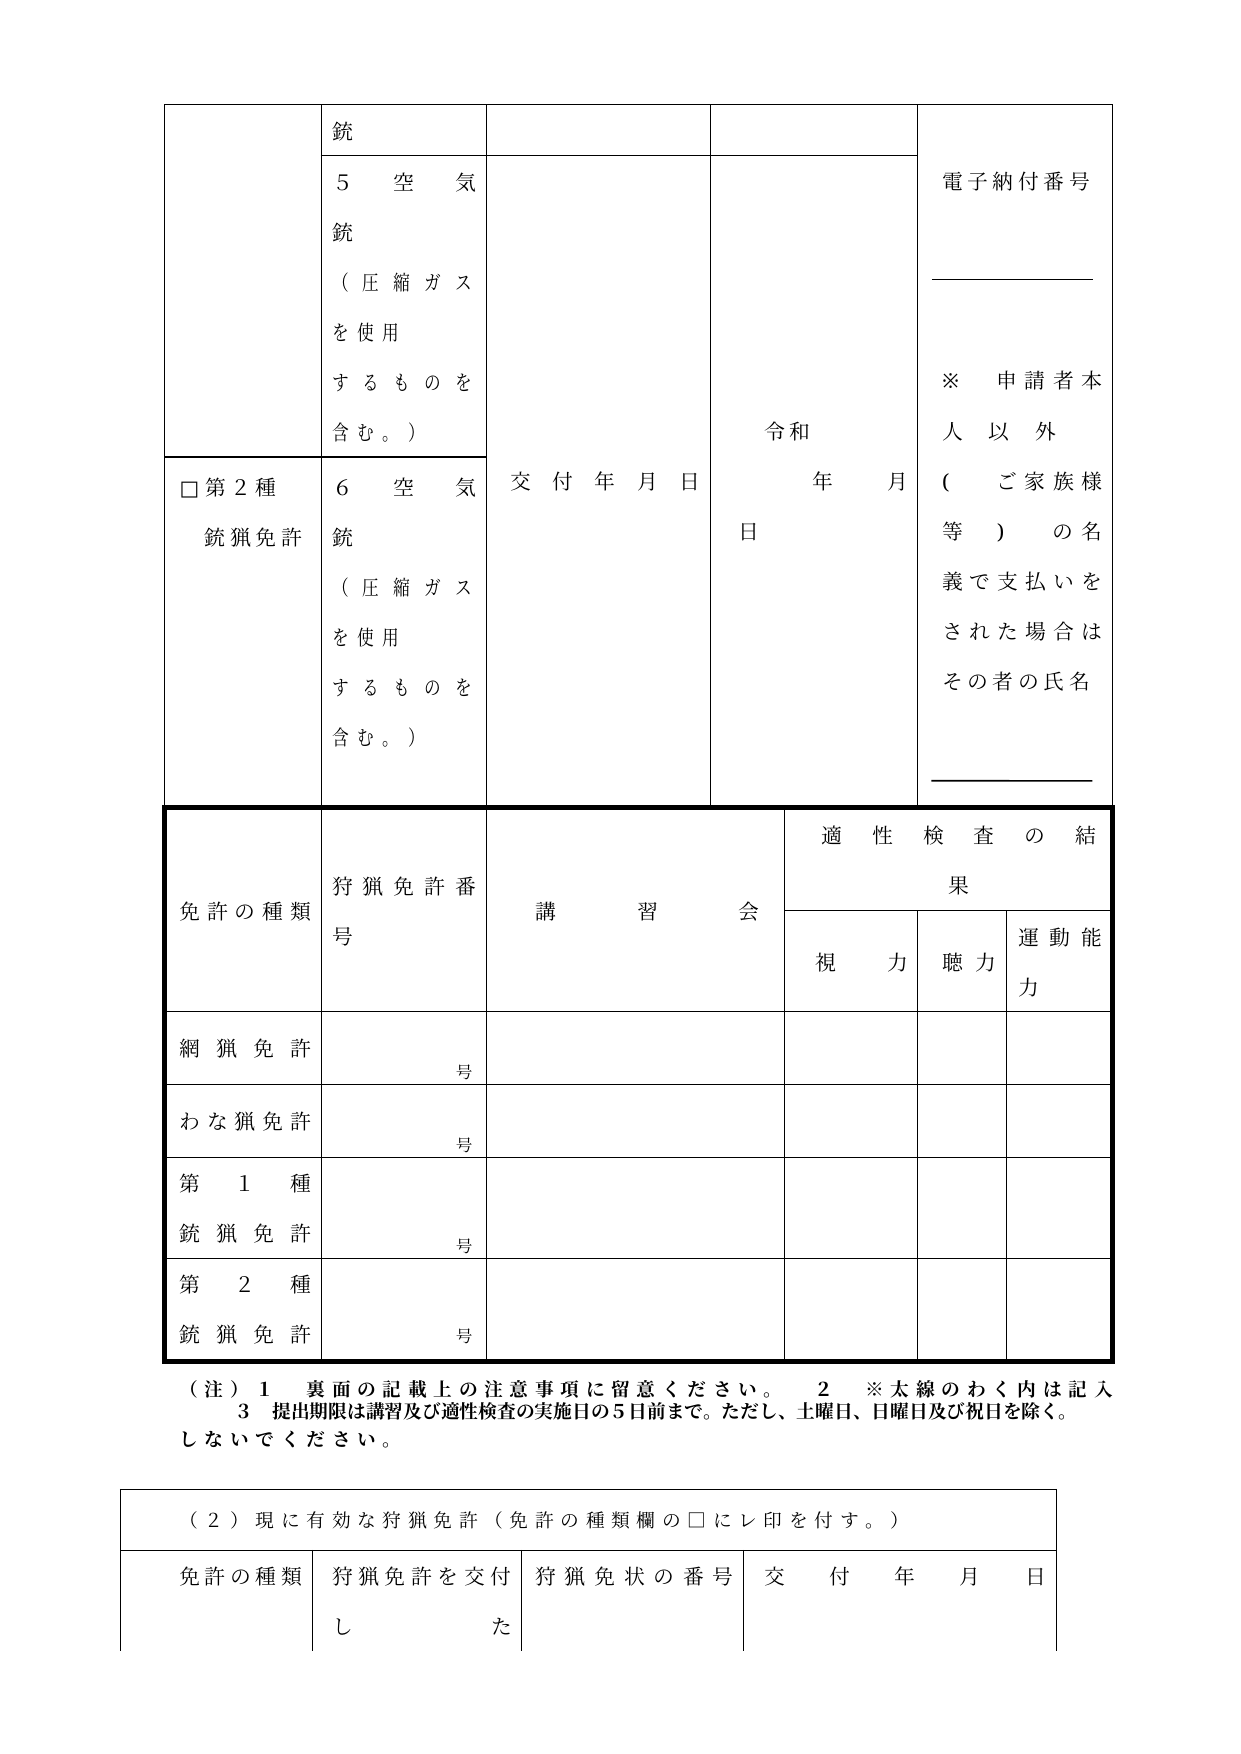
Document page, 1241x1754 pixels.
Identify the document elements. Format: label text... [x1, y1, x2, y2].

table_cell 第１種 銃猟免許 [167, 1158, 321, 1258]
table_cell [487, 1012, 784, 1083]
table_cell ５ 空 気 銃 （圧縮ガスを使用 するものを含む。） [322, 156, 486, 456]
table_cell [1007, 1085, 1110, 1157]
table_cell 講 習 会 [487, 810, 784, 1011]
table_cell 交付年月日 [487, 156, 710, 805]
table_cell 交付年月日 [744, 1551, 1056, 1651]
table_cell ４散弾銃 [322, 105, 486, 155]
table_header （２）現に有効な狩猟免許（免許の種類欄の□にレ印を付す。） [121, 1490, 1056, 1550]
table_cell ６ 空 気 銃 （圧縮ガスを使用 するものを含む。） [322, 458, 486, 805]
table_cell 免許の種類 [167, 810, 321, 1011]
table_cell [785, 1085, 917, 1157]
table_cell 免許の種類 [121, 1551, 312, 1651]
table_cell [785, 1158, 917, 1258]
table_cell 狩猟免許番号 [322, 810, 486, 1011]
table_cell 狩猟免状の番号 [522, 1551, 743, 1651]
table_cell 運動能力 [1007, 911, 1110, 1011]
table_cell 網猟免許 [167, 1012, 321, 1083]
table_cell [487, 1259, 784, 1359]
table_cell 号 [322, 1085, 486, 1157]
table_cell [1007, 1012, 1110, 1083]
table_cell [1007, 1259, 1110, 1359]
table_cell 適 性 検 査 の 結 果 [785, 810, 1110, 910]
table_cell 令和 年 月 日 [711, 156, 917, 805]
table_cell 第２種 銃猟免許 [167, 1259, 321, 1359]
table_cell [1007, 1158, 1110, 1258]
table_cell 視力 [785, 911, 917, 1011]
table_cell 狩猟免許を交付した 都道府県知事名 [313, 1551, 521, 1651]
table_cell [487, 1085, 784, 1157]
table_cell [918, 1085, 1006, 1157]
text （注）１ 裏面の記載上の注意事項に留意ください。 ２ ※太線のわく内は記入しないでください。 [179, 1364, 1120, 1464]
table_cell 号 [322, 1259, 486, 1359]
table_cell [785, 1259, 917, 1359]
table_cell 号 [322, 1158, 486, 1258]
table_cell [487, 1158, 784, 1258]
table_cell わな猟免許 [167, 1085, 321, 1157]
table_cell [918, 1012, 1006, 1083]
table_cell □第２種 銃猟免許 [165, 458, 321, 805]
table_cell [918, 1259, 1006, 1359]
table_cell 号 [322, 1012, 486, 1083]
table_cell [918, 1158, 1006, 1258]
table_cell [785, 1012, 917, 1083]
table_cell 聴力 [918, 911, 1006, 1011]
